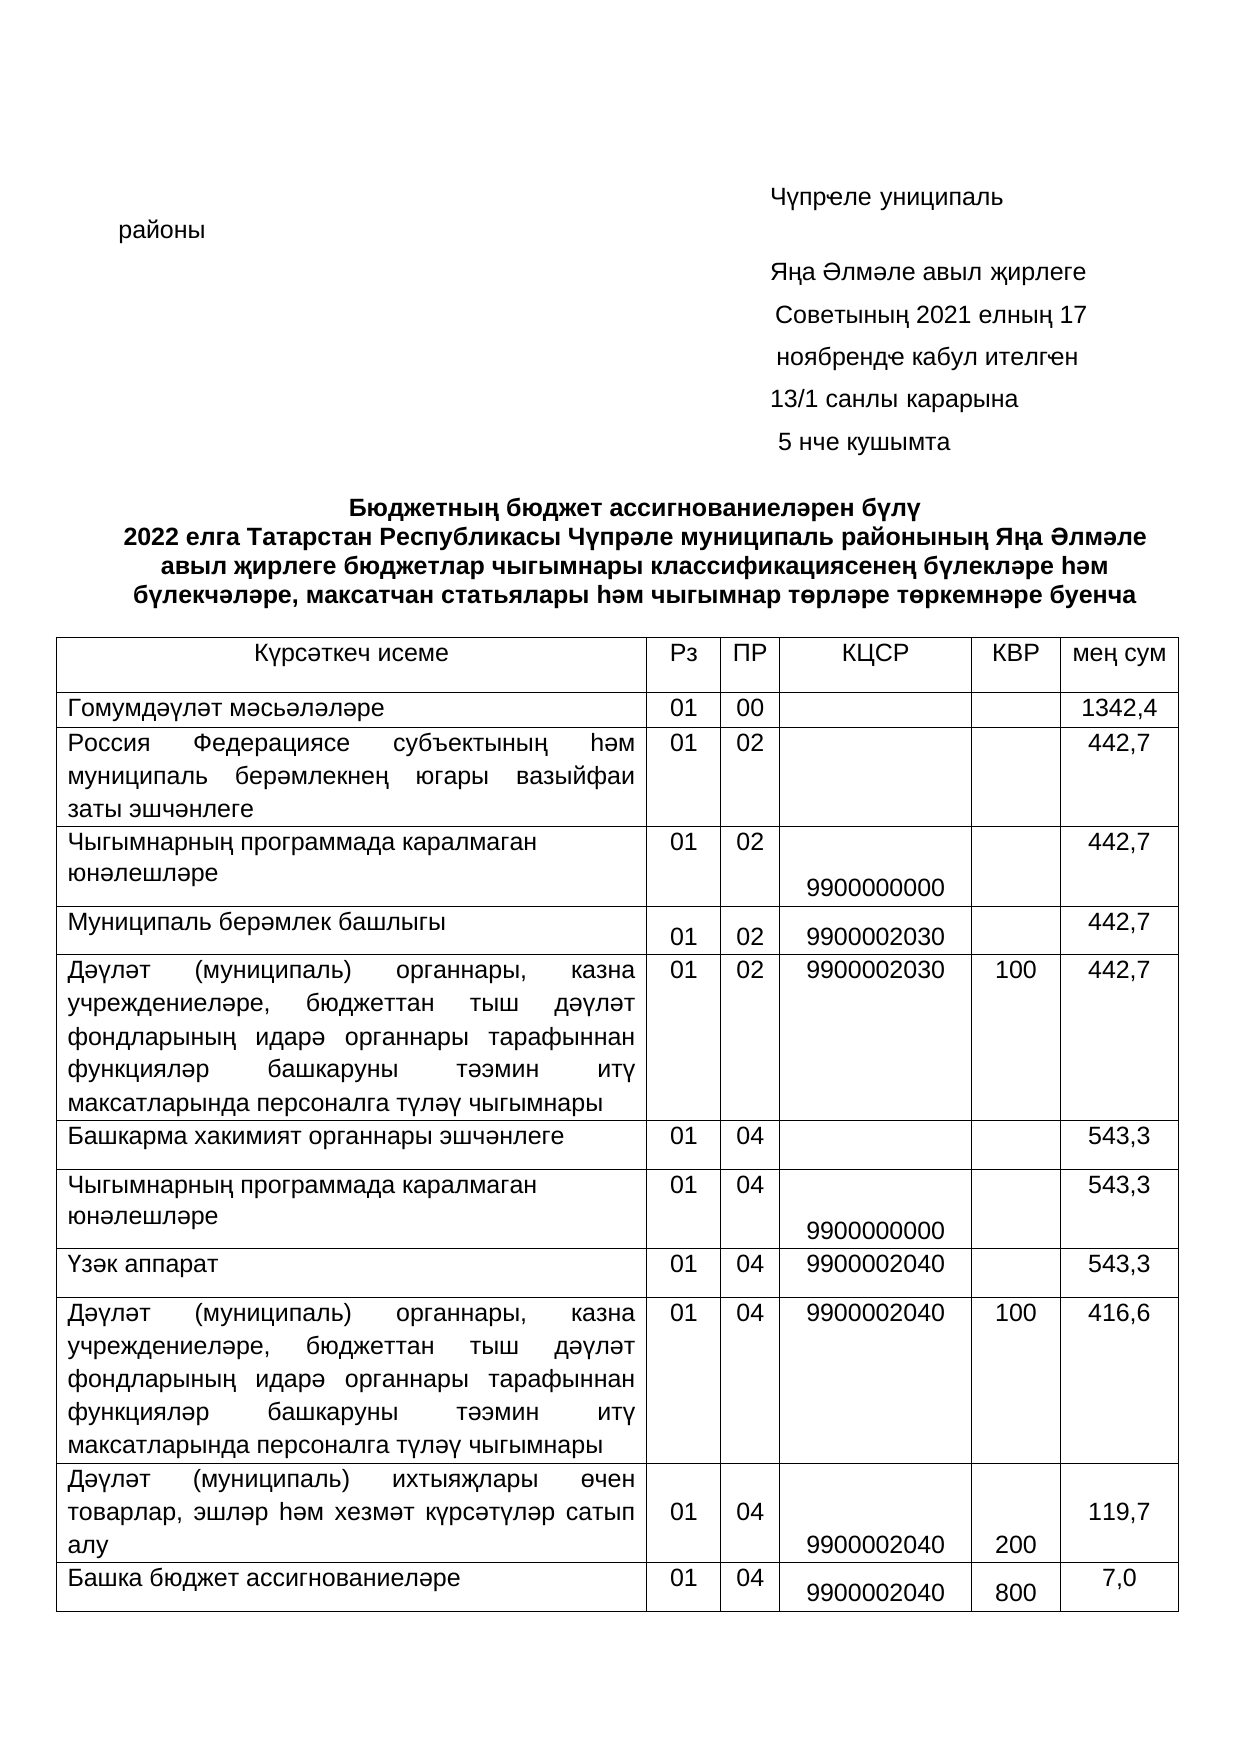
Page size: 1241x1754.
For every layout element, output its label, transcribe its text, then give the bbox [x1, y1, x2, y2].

table_cell [972, 728, 1060, 826]
text Яңа Әлмәле авыл җирлеге [118, 257, 1095, 286]
table_cell 01 [647, 1249, 720, 1297]
table_cell 543,3 [1061, 1121, 1178, 1169]
table_cell 9900002040 [780, 1249, 971, 1297]
table_cell [780, 728, 971, 826]
text Советының 2021 елның 17 [118, 299, 1095, 328]
table_cell Үзәк аппарат [57, 1249, 646, 1297]
table_cell 9900002040 [780, 1298, 971, 1462]
table_cell Дәүләт (муниципаль) ихтыяҗлары өчен товарлар, эшләр һәм хезмәт күрсәтүләр сатып алу [57, 1464, 646, 1562]
table_cell 01 [647, 728, 720, 826]
text 2022 елга Татарстан Республикасы Чүпрәле муниципаль районының Яңа Әлмәле авыл җирлеге бюджетлар чыгымнары классификациясенең бүлекләре һәм бүлекчәләре, максатчан статьялары һәм чыгымнар төрләре төркемнәре буенча [118, 522, 1152, 608]
table_cell 543,3 [1061, 1249, 1178, 1297]
table_cell 442,7 [1061, 827, 1178, 906]
table_cell 01 [647, 827, 720, 906]
table_cell 200 [972, 1464, 1060, 1562]
table_cell 01 [647, 1121, 720, 1169]
table_cell 01 [647, 693, 720, 727]
table_header Рз [647, 638, 720, 692]
table_cell Чыгымнарның программада каралмаган юнәлешләре [57, 827, 646, 906]
table_cell 04 [721, 1563, 779, 1611]
table_cell 7,0 [1061, 1563, 1178, 1611]
table_cell 9900002040 [780, 1464, 971, 1562]
table_cell [972, 827, 1060, 906]
table_cell 442,7 [1061, 907, 1178, 954]
table_cell [972, 693, 1060, 727]
table_cell 800 [972, 1563, 1060, 1611]
table_cell 02 [721, 907, 779, 954]
table_cell 02 [721, 827, 779, 906]
table_cell 01 [647, 907, 720, 954]
table_cell 416,6 [1061, 1298, 1178, 1462]
table_cell 100 [972, 955, 1060, 1120]
table_cell 02 [721, 728, 779, 826]
text ноябрендҽ кабул ителгҽн [118, 342, 1095, 371]
table_cell Муниципаль берәмлек башлыгы [57, 907, 646, 954]
text Чүпрҽле униципаль районы [118, 182, 1095, 243]
table_cell 01 [647, 1170, 720, 1248]
table_cell 100 [972, 1298, 1060, 1462]
table_cell 01 [647, 1464, 720, 1562]
table_cell 119,7 [1061, 1464, 1178, 1562]
table_cell [972, 1170, 1060, 1248]
table_header КЦСР [780, 638, 971, 692]
table_cell 04 [721, 1249, 779, 1297]
table_cell 9900000000 [780, 1170, 971, 1248]
table_header Күрсәткеч исеме [57, 638, 646, 692]
table_cell [972, 1121, 1060, 1169]
table_cell 01 [647, 955, 720, 1120]
table_cell [780, 693, 971, 727]
table_cell 9900000000 [780, 827, 971, 906]
table_cell 00 [721, 693, 779, 727]
table_cell 04 [721, 1121, 779, 1169]
table_cell 442,7 [1061, 955, 1178, 1120]
table_cell 04 [721, 1298, 779, 1462]
table_cell 04 [721, 1464, 779, 1562]
table_cell 04 [721, 1170, 779, 1248]
table_header ПР [721, 638, 779, 692]
table_cell Башкарма хакимият органнары эшчәнлеге [57, 1121, 646, 1169]
table_cell 9900002030 [780, 955, 971, 1120]
text 13/1 санлы карарына [118, 384, 1095, 413]
table_cell 01 [647, 1298, 720, 1462]
table_cell [972, 907, 1060, 954]
text Бюджетның бюджет ассигнованиеләрен бүлү [118, 493, 1152, 522]
table_cell Россия Федерациясе субъектының һәм муниципаль берәмлекнең югары вазыйфаи заты эшчәнлеге [57, 728, 646, 826]
table_cell [780, 1121, 971, 1169]
table_cell Гомумдәүләт мәсьәләләре [57, 693, 646, 727]
table_cell 01 [647, 1563, 720, 1611]
table_cell [972, 1249, 1060, 1297]
text 5 нче кушымта [118, 427, 1095, 456]
table_cell Чыгымнарның программада каралмаган юнәлешләре [57, 1170, 646, 1248]
table_cell 543,3 [1061, 1170, 1178, 1248]
table_header КВР [972, 638, 1060, 692]
table_cell Башка бюджет ассигнованиеләре [57, 1563, 646, 1611]
table_cell 1342,4 [1061, 693, 1178, 727]
table_cell 9900002040 [780, 1563, 971, 1611]
table_cell 02 [721, 955, 779, 1120]
table_cell 442,7 [1061, 728, 1178, 826]
table_header мең сум [1061, 638, 1178, 692]
table_cell 9900002030 [780, 907, 971, 954]
